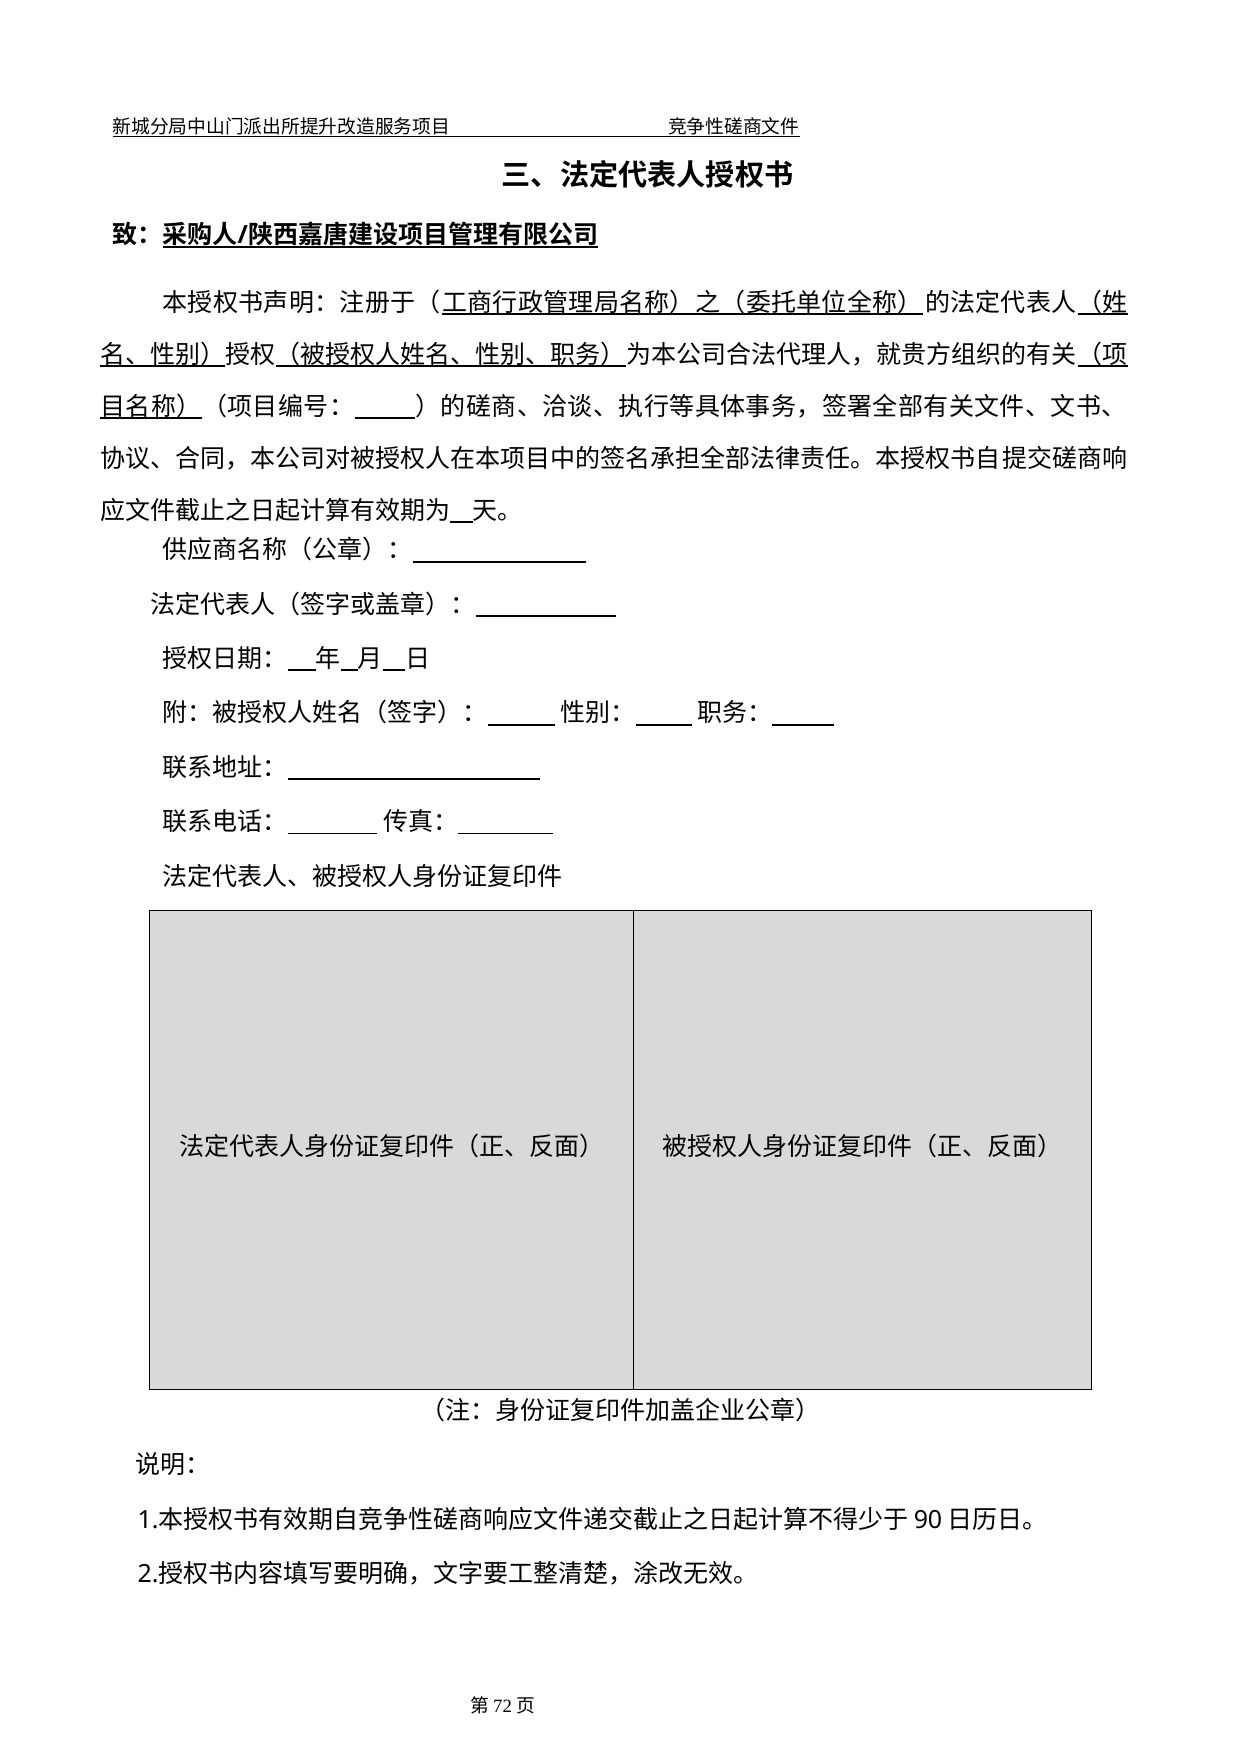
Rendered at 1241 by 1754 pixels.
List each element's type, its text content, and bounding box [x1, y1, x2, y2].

text 附：被授权人姓名（签字）： 性别： 职务： [112, 693, 1128, 729]
text 本授权书声明：注册于（工商行政管理局名称）之（委托单位全称）的法定代表人（姓名、性别）授权（被授权人姓名、性别、职务）为本公司合法代理人，就贵方组织的有关（项目名称）（项目编号： ）的磋商、洽谈、执行等具体事务，签署全部有关文件、文书、协议、合同，本公司对被授权人在本项目中的签名承担全部法律责任。本授权书自提交磋商响应文件截止之日起计算有效期为 天。 [100, 269, 1128, 530]
text 2.授权书内容填写要明确，文字要工整清楚，涂改无效。 [112, 1553, 1128, 1590]
text 致：采购人/陕西嘉唐建设项目管理有限公司 [112, 215, 1128, 251]
text 联系电话： 传真： [112, 802, 1128, 838]
table_header 被授权人身份证复印件（正、反面） [634, 911, 1091, 1389]
text 联系地址： [112, 747, 1128, 783]
text 法定代表人、被授权人身份证复印件 [112, 856, 1128, 892]
text 供应商名称（公章）： [112, 530, 1128, 566]
text 1.本授权书有效期自竞争性磋商响应文件递交截止之日起计算不得少于90日历日。 [112, 1499, 1128, 1535]
text 说明： [112, 1445, 1128, 1481]
table_header 法定代表人身份证复印件（正、反面） [150, 911, 633, 1389]
text 三、法定代表人授权书 [137, 151, 1128, 194]
text 法定代表人（签字或盖章）： [112, 584, 1128, 620]
text （注：身份证复印件加盖企业公章） [112, 1390, 1128, 1427]
text 授权日期： 年 月 日 [112, 638, 1128, 675]
